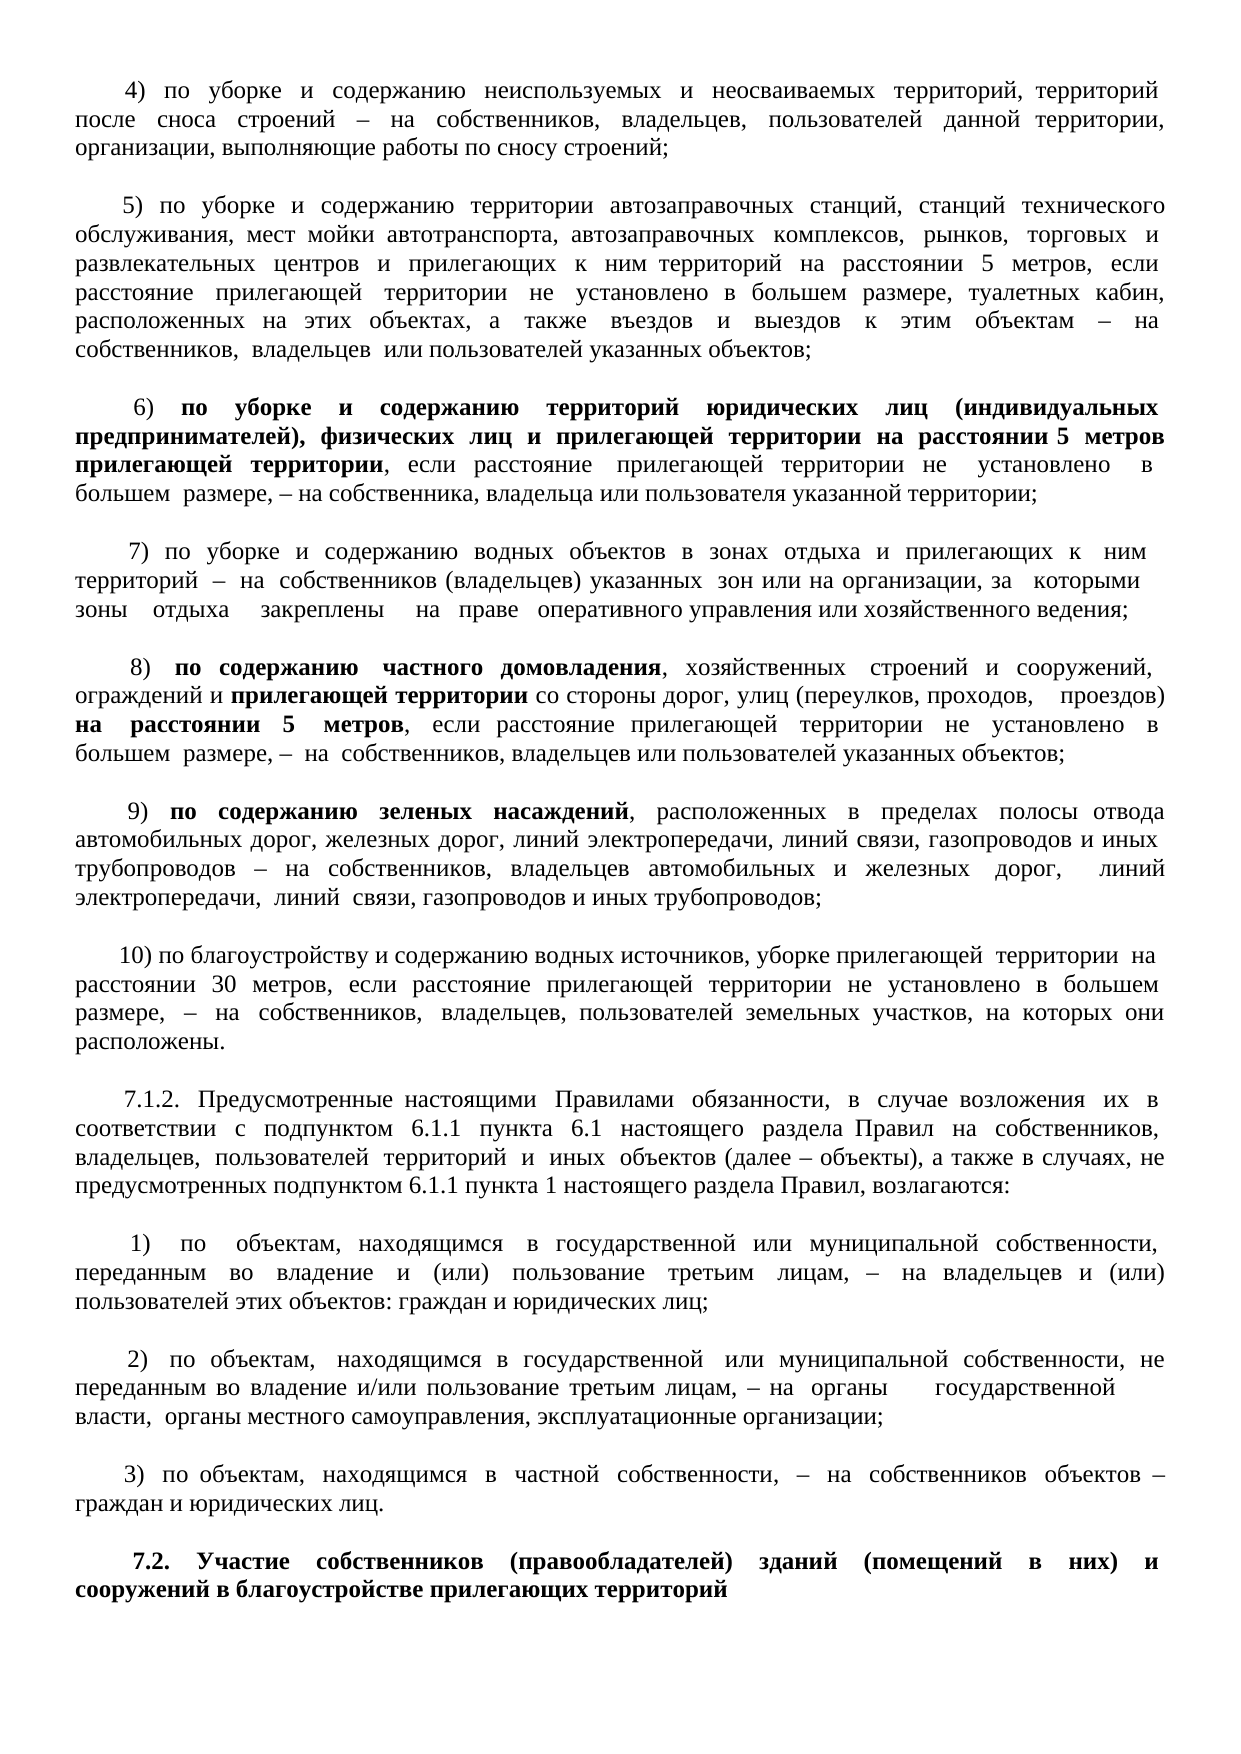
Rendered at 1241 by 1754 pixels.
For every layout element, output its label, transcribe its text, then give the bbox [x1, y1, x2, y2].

text 7.1.2. Предусмотренные настоящими Правилами обязанности, в случае возложения их в соответствии с подпунктом 6.1.1 пункта 6.1 настоящего раздела Правил на собственников, владельцев, пользователей территорий и иных объектов (далее – объекты), а также в случаях, не предусмотренных подпунктом 6.1.1 пункта 1 настоящего раздела Правил, возлагаются: [75, 1084, 1165, 1199]
text 1) по объектам, находящимся в государственной или муниципальной собственности, переданным во владение и (или) пользование третьим лицам, – на владельцев и (или) пользователей этих объектов: граждан и юридических лиц; [75, 1228, 1165, 1314]
text 9) по содержанию зеленых насаждений, расположенных в пределах полосы отвода автомобильных дорог, железных дорог, линий электропередачи, линий связи, газопроводов и иных трубопроводов – на собственников, владельцев автомобильных и железных дорог, линий электропередачи, линий связи, газопроводов и иных трубопроводов; [75, 796, 1165, 911]
text 10) по благоустройству и содержанию водных источников, уборке прилегающей территории на расстоянии 30 метров, если расстояние прилегающей территории не установлено в большем размере, – на собственников, владельцев, пользователей земельных участков, на которых они расположены. [75, 940, 1165, 1055]
text 8) по содержанию частного домовладения, хозяйственных строений и сооружений, ограждений и прилегающей территории со стороны дорог, улиц (переулков, проходов, проездов) на расстоянии 5 метров, если расстояние прилегающей территории не установлено в большем размере, – на собственников, владельцев или пользователей указанных объектов; [75, 652, 1165, 767]
text 6) по уборке и содержанию территорий юридических лиц (индивидуальных предпринимателей), физических лиц и прилегающей территории на расстоянии 5 метров прилегающей территории, если расстояние прилегающей территории не установлено в большем размере, – на собственника, владельца или пользователя указанной территории; [75, 392, 1165, 507]
text 7) по уборке и содержанию водных объектов в зонах отдыха и прилегающих к ним территорий – на собственников (владельцев) указанных зон или на организации, за которыми зоны отдыха закреплены на праве оперативного управления или хозяйственного ведения; [75, 536, 1165, 622]
text 3) по объектам, находящимся в частной собственности, – на собственников объектов – граждан и юридических лиц. [75, 1459, 1165, 1517]
text 7.2. Участие собственников (правообладателей) зданий (помещений в них) и сооружений в благоустройстве прилегающих территорий [75, 1546, 1165, 1603]
text 2) по объектам, находящимся в государственной или муниципальной собственности, не переданным во владение и/или пользование третьим лицам, – на органы государственной власти, органы местного самоуправления, эксплуатационные организации; [75, 1344, 1165, 1430]
text 4) по уборке и содержанию неиспользуемых и неосваиваемых территорий, территорий после сноса строений – на собственников, владельцев, пользователей данной территории, организации, выполняющие работы по сносу строений; [75, 75, 1165, 161]
text 5) по уборке и содержанию территории автозаправочных станций, станций технического обслуживания, мест мойки автотранспорта, автозаправочных комплексов, рынков, торговых и развлекательных центров и прилегающих к ним территорий на расстоянии 5 метров, если расстояние прилегающей территории не установлено в большем размере, туалетных кабин, расположенных на этих объектах, а также въездов и выездов к этим объектам – на собственников, владельцев или пользователей указанных объектов; [75, 190, 1165, 363]
